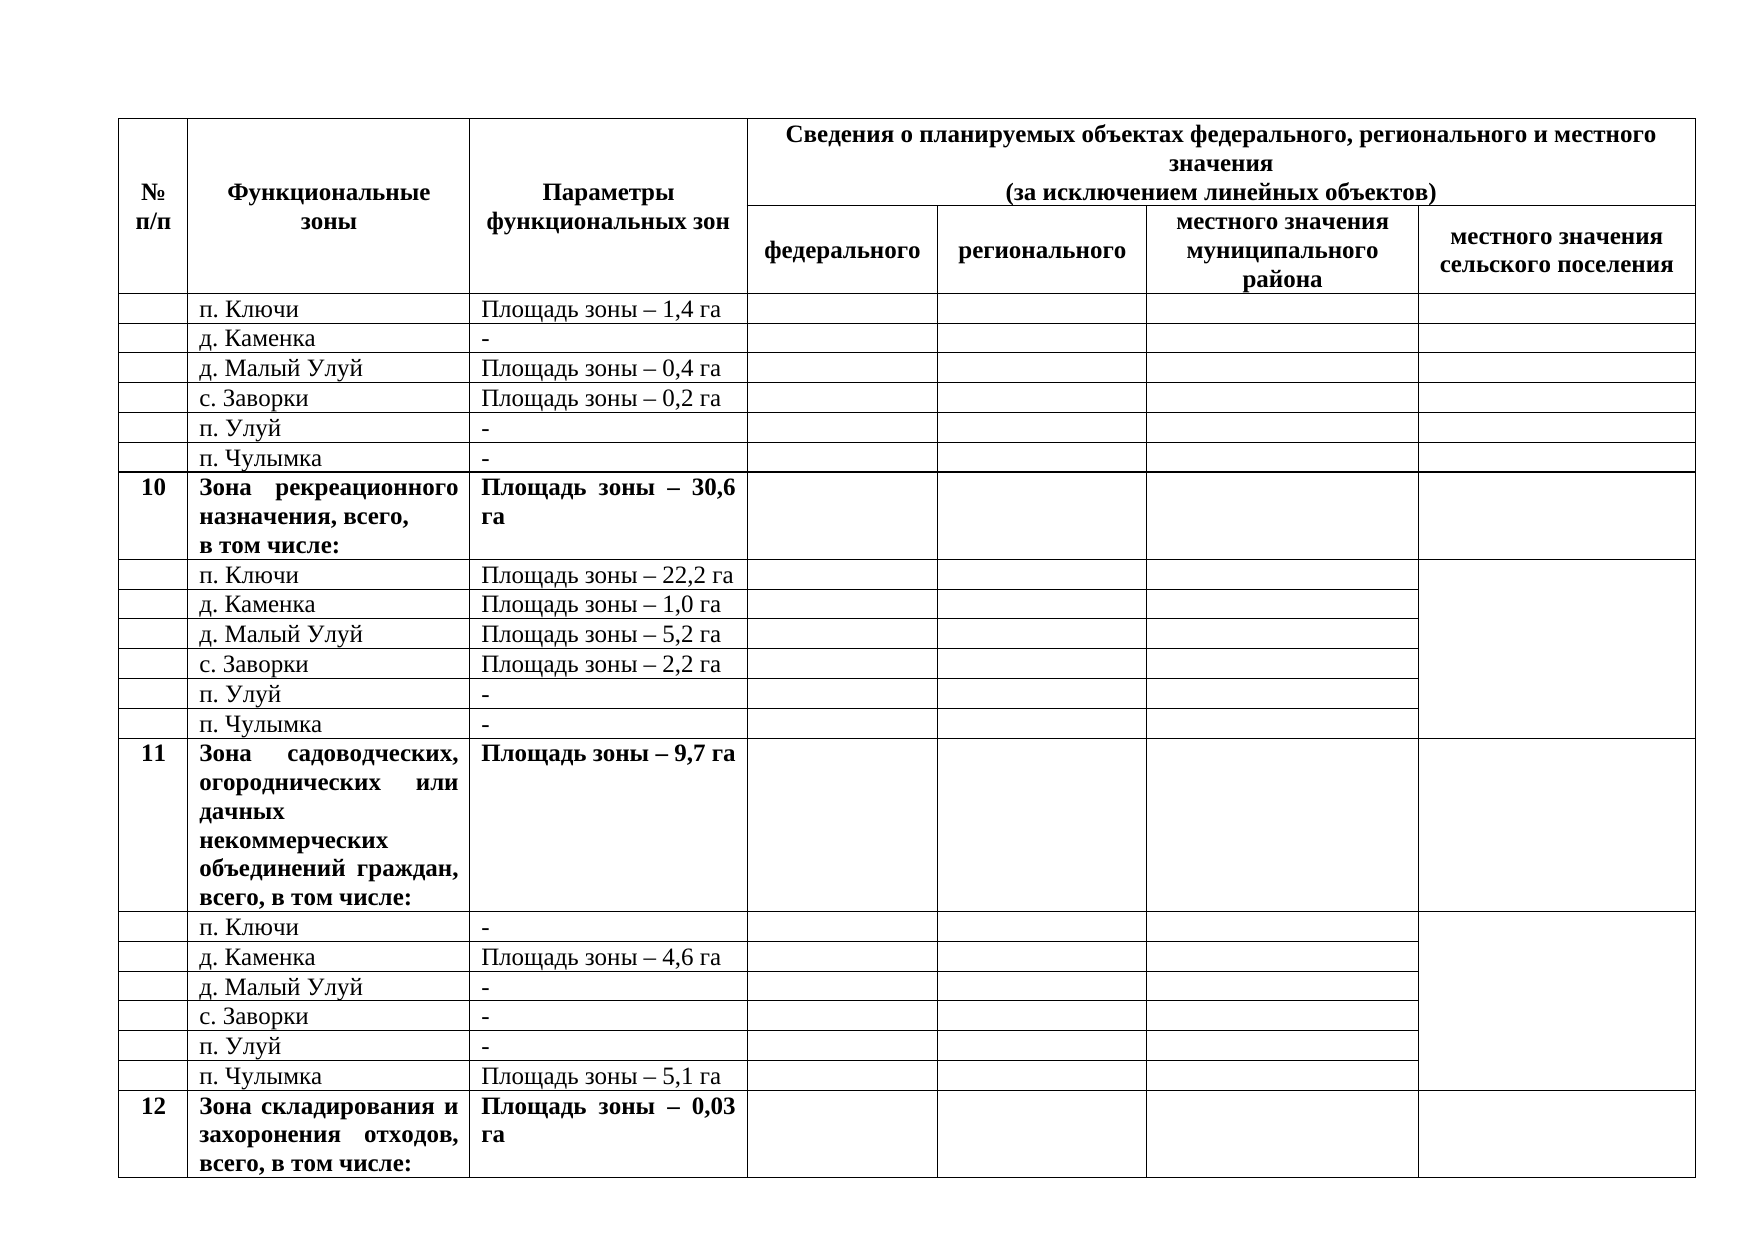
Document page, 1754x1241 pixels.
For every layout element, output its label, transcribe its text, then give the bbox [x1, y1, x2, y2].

table_cell [119, 912, 187, 941]
table_cell [1147, 679, 1418, 708]
table_cell [119, 1061, 187, 1090]
table_cell [748, 413, 937, 442]
table_cell п. Ключи [188, 912, 469, 941]
table_cell [938, 619, 1146, 648]
table_cell [748, 1031, 937, 1060]
table_cell д. Малый Улуй [188, 353, 469, 382]
table_cell регионального [938, 206, 1146, 293]
table_cell 12 [119, 1091, 187, 1177]
table_cell [119, 324, 187, 352]
table_cell [1419, 739, 1695, 911]
table_cell [1147, 649, 1418, 678]
table_cell - [470, 709, 747, 737]
table_cell [1147, 739, 1418, 911]
table_cell - [470, 324, 747, 352]
table_cell федерального [748, 206, 937, 293]
table_cell местного значения сельского поселения [1419, 206, 1695, 293]
table_cell [1147, 294, 1418, 322]
table_cell [748, 679, 937, 708]
table_cell [1419, 443, 1695, 471]
table_cell [748, 590, 937, 618]
table_cell [748, 942, 937, 971]
table_cell Площадь зоны – 30,6 га [470, 473, 747, 559]
table_cell [938, 413, 1146, 442]
table_cell - [470, 972, 747, 1000]
table_cell [119, 590, 187, 618]
table_cell [119, 1001, 187, 1030]
table_cell [119, 1031, 187, 1060]
table_cell [119, 649, 187, 678]
table_cell [748, 473, 937, 559]
table_cell Площадь зоны – 0,2 га [470, 383, 747, 412]
table_cell с. Заворки [188, 1001, 469, 1030]
table_cell [1147, 1031, 1418, 1060]
table_cell [1147, 324, 1418, 352]
table_cell [938, 560, 1146, 588]
table_cell Площадь зоны – 5,1 га [470, 1061, 747, 1090]
table_cell [748, 619, 937, 648]
table_cell [119, 383, 187, 412]
table_cell [748, 1091, 937, 1177]
table_cell Зона рекреационного назначения, всего, в том числе: [188, 473, 469, 559]
table_cell [938, 443, 1146, 471]
table_cell [119, 413, 187, 442]
table_header Сведения о планируемых объектах федерального, регионального и местного значения (за исключением линейных объектов) [748, 119, 1695, 205]
table_cell [938, 294, 1146, 322]
table_cell [938, 942, 1146, 971]
table_cell [748, 972, 937, 1000]
table_cell [1147, 912, 1418, 941]
table_cell 10 [119, 473, 187, 559]
table_cell [938, 1061, 1146, 1090]
table_header Параметры функциональных зон [470, 119, 747, 293]
table_cell - [470, 413, 747, 442]
table_cell [1419, 324, 1695, 352]
table_cell [119, 679, 187, 708]
table_cell Площадь зоны – 1,0 га [470, 590, 747, 618]
table_cell [1419, 383, 1695, 412]
table_cell Площадь зоны – 5,2 га [470, 619, 747, 648]
table_cell 11 [119, 739, 187, 911]
table_cell [1147, 1001, 1418, 1030]
table_cell д. Каменка [188, 942, 469, 971]
table_cell [938, 1031, 1146, 1060]
table_cell [1147, 383, 1418, 412]
table_cell [938, 353, 1146, 382]
table_cell п. Улуй [188, 413, 469, 442]
table_header Функциональные зоны [188, 119, 469, 293]
table_cell д. Каменка [188, 324, 469, 352]
table_cell Площадь зоны – 0,4 га [470, 353, 747, 382]
table_cell [1147, 1061, 1418, 1090]
table_header № п/п [119, 119, 187, 293]
table_cell [1147, 413, 1418, 442]
table_cell [119, 709, 187, 737]
table_cell [1419, 473, 1695, 559]
table_cell [1147, 619, 1418, 648]
table_cell [748, 353, 937, 382]
table_cell п. Чулымка [188, 709, 469, 737]
table_cell - [470, 1001, 747, 1030]
table_cell Зона складирования и захоронения отходов, всего, в том числе: [188, 1091, 469, 1177]
table_cell п. Чулымка [188, 1061, 469, 1090]
table_cell Площадь зоны – 4,6 га [470, 942, 747, 971]
table_cell [748, 324, 937, 352]
table_cell [938, 739, 1146, 911]
table_cell [748, 912, 937, 941]
table_cell [1147, 590, 1418, 618]
table_cell [938, 649, 1146, 678]
table_cell Площадь зоны – 2,2 га [470, 649, 747, 678]
table_cell [119, 972, 187, 1000]
table_cell д. Каменка [188, 590, 469, 618]
table_cell [119, 443, 187, 471]
table_cell д. Малый Улуй [188, 619, 469, 648]
table_cell п. Чулымка [188, 443, 469, 471]
table_cell Площадь зоны – 22,2 га [470, 560, 747, 588]
table_cell [938, 912, 1146, 941]
table_cell местного значения муниципального района [1147, 206, 1418, 293]
table_cell Зона садоводческих, огороднических или дачных некоммерческих объединений граждан, всего, в том числе: [188, 739, 469, 911]
table_cell [748, 649, 937, 678]
table_cell [1147, 353, 1418, 382]
table_cell [938, 590, 1146, 618]
table_cell Площадь зоны – 1,4 га [470, 294, 747, 322]
table_cell с. Заворки [188, 649, 469, 678]
table_cell [1147, 972, 1418, 1000]
table_cell Площадь зоны – 9,7 га [470, 739, 747, 911]
table_cell [748, 294, 937, 322]
table_cell [119, 619, 187, 648]
table_cell [1147, 443, 1418, 471]
table_cell [938, 383, 1146, 412]
table_cell [748, 1061, 937, 1090]
table_cell [1419, 413, 1695, 442]
table_cell [1419, 294, 1695, 322]
table_cell п. Улуй [188, 679, 469, 708]
table_cell [748, 383, 937, 412]
table_cell [748, 443, 937, 471]
table_cell - [470, 912, 747, 941]
table_cell [119, 353, 187, 382]
table_cell [1419, 560, 1695, 737]
table_cell - [470, 1031, 747, 1060]
table_cell [1147, 709, 1418, 737]
table_cell [1147, 560, 1418, 588]
table_cell [119, 294, 187, 322]
table_cell [119, 942, 187, 971]
table_cell п. Улуй [188, 1031, 469, 1060]
table_cell [938, 324, 1146, 352]
table_cell [1147, 1091, 1418, 1177]
table_cell [938, 1001, 1146, 1030]
table_cell [938, 473, 1146, 559]
table_cell [748, 709, 937, 737]
table_cell [1419, 353, 1695, 382]
table_cell [748, 739, 937, 911]
table_cell с. Заворки [188, 383, 469, 412]
table_cell [748, 1001, 937, 1030]
table_cell - [470, 679, 747, 708]
table_cell п. Ключи [188, 294, 469, 322]
table_cell - [470, 443, 747, 471]
table_cell [748, 560, 937, 588]
table_cell п. Ключи [188, 560, 469, 588]
table_cell [1419, 912, 1695, 1090]
table_cell [1147, 942, 1418, 971]
table_cell [938, 709, 1146, 737]
table_cell [119, 560, 187, 588]
table_cell [1147, 473, 1418, 559]
table_cell [938, 679, 1146, 708]
table_cell [1419, 1091, 1695, 1177]
table_cell Площадь зоны – 0,03 га [470, 1091, 747, 1177]
table_cell [938, 1091, 1146, 1177]
table_cell д. Малый Улуй [188, 972, 469, 1000]
table_cell [938, 972, 1146, 1000]
